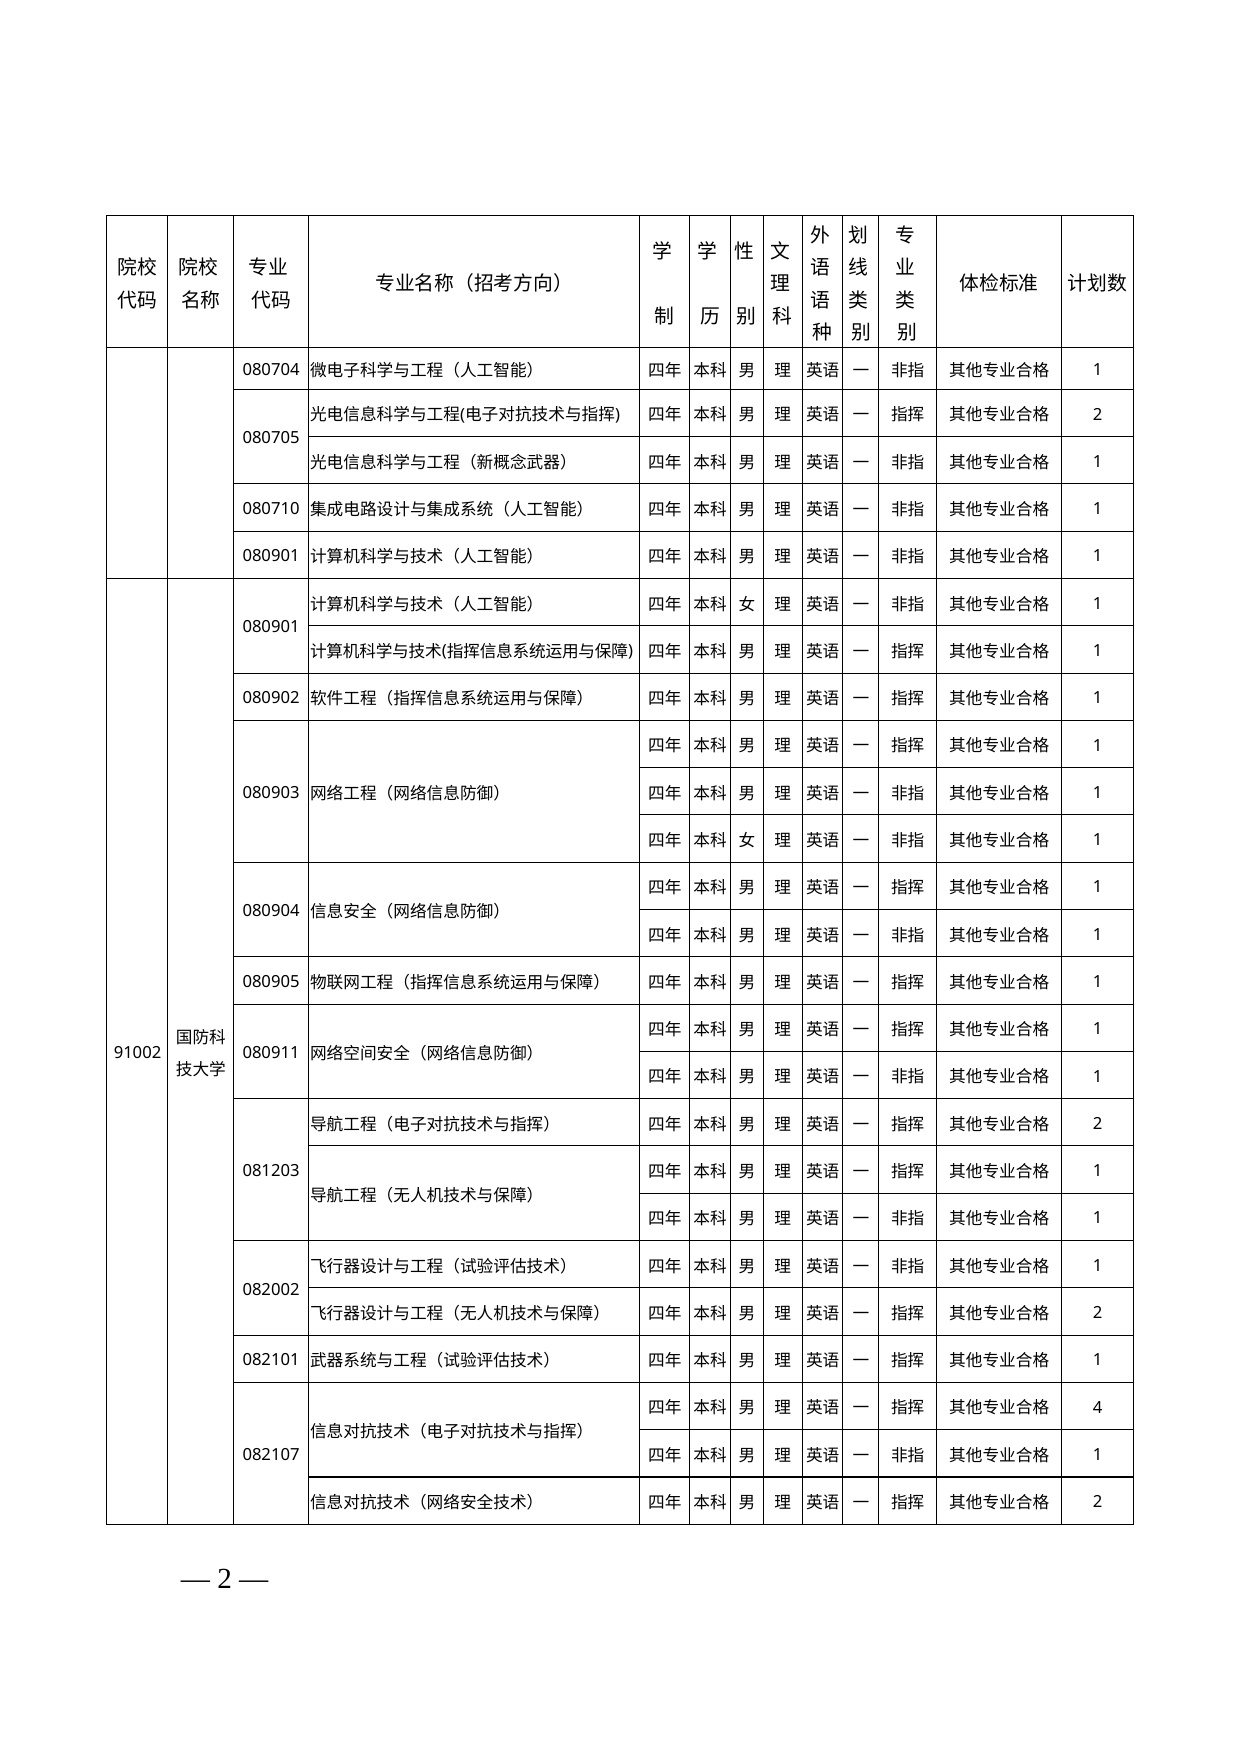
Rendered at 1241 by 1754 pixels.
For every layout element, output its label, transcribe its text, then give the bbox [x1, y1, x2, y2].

table_cell 英语 [803, 437, 842, 483]
table_cell 本科 [690, 626, 730, 672]
table_cell 一 [843, 1478, 878, 1524]
table_cell 四年 [640, 437, 689, 483]
table_cell 非指 [879, 910, 936, 956]
table_cell 四年 [640, 1478, 689, 1524]
table_cell 1 [1062, 579, 1133, 625]
table_cell 导航工程（无人机技术与保障） [309, 1146, 639, 1240]
table_cell 其他专业合格 [937, 768, 1061, 814]
table_cell 1 [1062, 1241, 1133, 1287]
table_cell 一 [843, 1146, 878, 1193]
table_cell 英语 [803, 1241, 842, 1287]
table_cell 91002 [107, 579, 167, 1524]
table_cell 计算机科学与技术(指挥信息系统运用与保障) [309, 626, 639, 672]
table_cell 英语 [803, 1336, 842, 1382]
table_cell 1 [1062, 768, 1133, 814]
table_cell 082101 [234, 1336, 308, 1382]
table_cell 四年 [640, 484, 689, 531]
table_cell 其他专业合格 [937, 1052, 1061, 1098]
table_cell 一 [843, 390, 878, 436]
table_cell 本科 [690, 1099, 730, 1145]
table_cell 本科 [690, 390, 730, 436]
table_cell 非指 [879, 484, 936, 531]
table_cell 指挥 [879, 1478, 936, 1524]
table_cell 其他专业合格 [937, 815, 1061, 862]
table_cell 一 [843, 721, 878, 767]
table_cell 四年 [640, 579, 689, 625]
table_cell 2 [1062, 1288, 1133, 1334]
table_header 专业 代码 [234, 216, 308, 347]
table_cell 1 [1062, 1005, 1133, 1051]
table_cell 一 [843, 863, 878, 909]
table_cell 理 [764, 721, 802, 767]
table_cell 指挥 [879, 1099, 936, 1145]
table_cell 本科 [690, 1430, 730, 1476]
table_cell 男 [731, 1288, 763, 1334]
table_cell 理 [764, 1336, 802, 1382]
table_cell 本科 [690, 1478, 730, 1524]
table_cell 光电信息科学与工程(电子对抗技术与指挥) [309, 390, 639, 436]
table_cell 1 [1062, 910, 1133, 956]
table_cell 男 [731, 437, 763, 483]
table_cell 1 [1062, 1052, 1133, 1098]
table_cell 四年 [640, 1383, 689, 1429]
table_cell 非指 [879, 579, 936, 625]
table_cell 指挥 [879, 721, 936, 767]
table_cell 本科 [690, 1383, 730, 1429]
table_cell 080901 [234, 579, 308, 672]
table_cell 080904 [234, 863, 308, 956]
table_cell 1 [1062, 348, 1133, 389]
table_cell 理 [764, 1052, 802, 1098]
table_cell 男 [731, 768, 763, 814]
table_cell 1 [1062, 437, 1133, 483]
table_cell 一 [843, 579, 878, 625]
table_header 院校 名称 [168, 216, 233, 347]
table_cell 理 [764, 863, 802, 909]
table_cell 本科 [690, 1052, 730, 1098]
table_cell 指挥 [879, 957, 936, 1003]
table_cell 指挥 [879, 1383, 936, 1429]
table_cell 男 [731, 1383, 763, 1429]
table_cell 四年 [640, 1430, 689, 1476]
table_cell 081203 [234, 1099, 308, 1240]
table_cell 本科 [690, 863, 730, 909]
table_cell 英语 [803, 532, 842, 578]
table_header 外 语 语 种 [803, 216, 842, 347]
table_cell 其他专业合格 [937, 532, 1061, 578]
table_cell 男 [731, 721, 763, 767]
table_cell 本科 [690, 1288, 730, 1334]
table_cell 四年 [640, 815, 689, 862]
table_cell 1 [1062, 532, 1133, 578]
table_cell 集成电路设计与集成系统（人工智能） [309, 484, 639, 531]
table_cell 本科 [690, 579, 730, 625]
table_cell 其他专业合格 [937, 1430, 1061, 1476]
table_cell 四年 [640, 910, 689, 956]
table_cell 飞行器设计与工程（试验评估技术） [309, 1241, 639, 1287]
table_cell 光电信息科学与工程（新概念武器） [309, 437, 639, 483]
table_cell 其他专业合格 [937, 1288, 1061, 1334]
table_cell 一 [843, 1383, 878, 1429]
table_cell 英语 [803, 815, 842, 862]
table_cell 飞行器设计与工程（无人机技术与保障） [309, 1288, 639, 1334]
table_cell 理 [764, 1478, 802, 1524]
table_cell 微电子科学与工程（人工智能） [309, 348, 639, 389]
table_cell 女 [731, 579, 763, 625]
table_cell 080903 [234, 721, 308, 862]
table_cell 英语 [803, 1478, 842, 1524]
table_cell 指挥 [879, 390, 936, 436]
table_cell 男 [731, 1194, 763, 1240]
table_cell 一 [843, 1052, 878, 1098]
table_cell 1 [1062, 863, 1133, 909]
table_cell 非指 [879, 1241, 936, 1287]
table_cell 软件工程（指挥信息系统运用与保障） [309, 674, 639, 720]
table_cell 男 [731, 674, 763, 720]
table_cell 英语 [803, 957, 842, 1003]
table_cell 男 [731, 1478, 763, 1524]
table_cell 四年 [640, 1052, 689, 1098]
table_cell 英语 [803, 1099, 842, 1145]
table_cell 四年 [640, 1146, 689, 1193]
table_cell 英语 [803, 390, 842, 436]
table_cell 英语 [803, 1383, 842, 1429]
table_cell 1 [1062, 957, 1133, 1003]
table_cell 一 [843, 1194, 878, 1240]
table_cell 男 [731, 1005, 763, 1051]
table_cell 网络空间安全（网络信息防御） [309, 1005, 639, 1098]
table_cell 一 [843, 1288, 878, 1334]
table_cell 信息对抗技术（电子对抗技术与指挥） [309, 1383, 639, 1476]
table_cell 指挥 [879, 1288, 936, 1334]
table_cell 一 [843, 348, 878, 389]
table_cell 英语 [803, 674, 842, 720]
table_cell 080911 [234, 1005, 308, 1098]
table_cell 080704 [234, 348, 308, 389]
table_cell 四年 [640, 1005, 689, 1051]
table_cell 1 [1062, 1336, 1133, 1382]
table_cell 四年 [640, 1099, 689, 1145]
table_cell 理 [764, 1146, 802, 1193]
table_cell 英语 [803, 626, 842, 672]
table_cell 一 [843, 910, 878, 956]
table_cell 理 [764, 1430, 802, 1476]
table_cell 四年 [640, 532, 689, 578]
table_cell 一 [843, 674, 878, 720]
table_cell 其他专业合格 [937, 1099, 1061, 1145]
table_header 专业名称（招考方向） [309, 216, 639, 347]
table_cell 英语 [803, 348, 842, 389]
table_cell 本科 [690, 1241, 730, 1287]
table_cell 非指 [879, 437, 936, 483]
table_cell 四年 [640, 390, 689, 436]
table_cell 理 [764, 1383, 802, 1429]
table_cell 一 [843, 1099, 878, 1145]
table_cell 理 [764, 1288, 802, 1334]
table_cell 男 [731, 1336, 763, 1382]
table_cell 其他专业合格 [937, 348, 1061, 389]
table_cell 1 [1062, 721, 1133, 767]
table_cell 男 [731, 484, 763, 531]
table_cell 英语 [803, 1146, 842, 1193]
table_cell 其他专业合格 [937, 1336, 1061, 1382]
table_cell 四年 [640, 863, 689, 909]
table_cell 物联网工程（指挥信息系统运用与保障） [309, 957, 639, 1003]
table_header 体检标准 [937, 216, 1061, 347]
table_cell 本科 [690, 957, 730, 1003]
table_cell 网络工程（网络信息防御） [309, 721, 639, 862]
table_cell 男 [731, 532, 763, 578]
table_cell 指挥 [879, 674, 936, 720]
table_cell 2 [1062, 1478, 1133, 1524]
table_cell 1 [1062, 484, 1133, 531]
table_cell 男 [731, 390, 763, 436]
table_cell 男 [731, 957, 763, 1003]
table_cell 英语 [803, 1052, 842, 1098]
table_cell 计算机科学与技术（人工智能） [309, 579, 639, 625]
table_cell 男 [731, 910, 763, 956]
table_cell 非指 [879, 1194, 936, 1240]
table_cell 1 [1062, 626, 1133, 672]
table_cell 男 [731, 626, 763, 672]
table_cell 1 [1062, 815, 1133, 862]
table_cell 理 [764, 348, 802, 389]
table_cell 一 [843, 1430, 878, 1476]
table_cell 指挥 [879, 626, 936, 672]
table_cell 英语 [803, 910, 842, 956]
table_header 性 别 [731, 216, 763, 347]
table_cell 导航工程（电子对抗技术与指挥） [309, 1099, 639, 1145]
table_cell 四年 [640, 1336, 689, 1382]
table_cell 四年 [640, 1288, 689, 1334]
table_cell 男 [731, 1099, 763, 1145]
table_cell 其他专业合格 [937, 1383, 1061, 1429]
table_cell 本科 [690, 768, 730, 814]
table_cell 本科 [690, 1146, 730, 1193]
table_cell 男 [731, 1241, 763, 1287]
table_cell 理 [764, 815, 802, 862]
table_cell 男 [731, 1146, 763, 1193]
table_cell 英语 [803, 1005, 842, 1051]
table_cell 理 [764, 957, 802, 1003]
table_cell 其他专业合格 [937, 1146, 1061, 1193]
table_cell 理 [764, 910, 802, 956]
table_cell 080905 [234, 957, 308, 1003]
table_cell 本科 [690, 1336, 730, 1382]
table_cell 本科 [690, 484, 730, 531]
table_cell 信息安全（网络信息防御） [309, 863, 639, 956]
table_cell 理 [764, 532, 802, 578]
table_cell 一 [843, 484, 878, 531]
table_cell 理 [764, 390, 802, 436]
table_cell 理 [764, 1005, 802, 1051]
table_cell 本科 [690, 721, 730, 767]
table_header 文 理 科 [764, 216, 802, 347]
table_cell 四年 [640, 674, 689, 720]
table_cell 指挥 [879, 863, 936, 909]
table_cell 非指 [879, 532, 936, 578]
table_cell 英语 [803, 1194, 842, 1240]
table_cell 英语 [803, 768, 842, 814]
table_cell 英语 [803, 1430, 842, 1476]
table_cell 女 [731, 815, 763, 862]
table_cell 理 [764, 1241, 802, 1287]
table_header 院校代码 [107, 216, 167, 347]
table_cell 其他专业合格 [937, 1478, 1061, 1524]
table_cell 信息对抗技术（网络安全技术） [309, 1478, 639, 1524]
table_cell 本科 [690, 910, 730, 956]
table_cell 理 [764, 484, 802, 531]
table_cell 一 [843, 1336, 878, 1382]
table_cell 2 [1062, 1099, 1133, 1145]
table_cell 080705 [234, 390, 308, 483]
table_cell 其他专业合格 [937, 1005, 1061, 1051]
table_cell 理 [764, 674, 802, 720]
table_header 学 制 [640, 216, 689, 347]
table_cell 武器系统与工程（试验评估技术） [309, 1336, 639, 1382]
table_cell 非指 [879, 348, 936, 389]
table_cell 指挥 [879, 1146, 936, 1193]
table_cell 非指 [879, 1052, 936, 1098]
table_cell 英语 [803, 863, 842, 909]
table_cell 指挥 [879, 1005, 936, 1051]
table_cell 本科 [690, 674, 730, 720]
table_cell 四年 [640, 1241, 689, 1287]
table_cell 四年 [640, 1194, 689, 1240]
table_cell 082107 [234, 1383, 308, 1524]
table_cell 1 [1062, 1194, 1133, 1240]
table_cell 本科 [690, 348, 730, 389]
table_cell 男 [731, 1430, 763, 1476]
table_cell 非指 [879, 815, 936, 862]
table_cell 一 [843, 815, 878, 862]
table_cell 一 [843, 626, 878, 672]
table_cell 本科 [690, 1194, 730, 1240]
table_cell 4 [1062, 1383, 1133, 1429]
table_cell 非指 [879, 1430, 936, 1476]
table_cell 1 [1062, 1430, 1133, 1476]
table_cell 2 [1062, 390, 1133, 436]
table_cell 指挥 [879, 1336, 936, 1382]
table_cell 国防科技大学 [168, 579, 233, 1524]
table_cell 计算机科学与技术（人工智能） [309, 532, 639, 578]
table_header 学 历 [690, 216, 730, 347]
table_cell 080902 [234, 674, 308, 720]
table_cell 四年 [640, 626, 689, 672]
table_cell 一 [843, 532, 878, 578]
table_cell 其他专业合格 [937, 910, 1061, 956]
table_cell 理 [764, 579, 802, 625]
table_cell 080710 [234, 484, 308, 531]
table_cell 四年 [640, 721, 689, 767]
table_header 计划数 [1062, 216, 1133, 347]
table_cell 一 [843, 437, 878, 483]
table_cell 男 [731, 348, 763, 389]
table_cell 本科 [690, 815, 730, 862]
table_cell 英语 [803, 579, 842, 625]
table_cell 其他专业合格 [937, 579, 1061, 625]
table_cell 其他专业合格 [937, 1241, 1061, 1287]
table_cell 本科 [690, 437, 730, 483]
table_cell 非指 [879, 768, 936, 814]
table_cell 理 [764, 1194, 802, 1240]
table_cell 一 [843, 957, 878, 1003]
table_cell 男 [731, 1052, 763, 1098]
table_cell 四年 [640, 348, 689, 389]
table_cell 其他专业合格 [937, 1194, 1061, 1240]
table_cell 理 [764, 626, 802, 672]
table_cell 其他专业合格 [937, 484, 1061, 531]
table_cell 理 [764, 437, 802, 483]
table_cell 本科 [690, 1005, 730, 1051]
table_header 划 线 类 别 [843, 216, 878, 347]
table_header 专 业 类 别 [879, 216, 936, 347]
table_cell 其他专业合格 [937, 721, 1061, 767]
table_cell 英语 [803, 484, 842, 531]
table_cell 1 [1062, 1146, 1133, 1193]
table_cell 一 [843, 1005, 878, 1051]
table_cell 其他专业合格 [937, 957, 1061, 1003]
table_cell 其他专业合格 [937, 674, 1061, 720]
table_cell 理 [764, 1099, 802, 1145]
table_cell 其他专业合格 [937, 863, 1061, 909]
table_cell 082002 [234, 1241, 308, 1334]
table_cell 一 [843, 768, 878, 814]
table_cell 四年 [640, 768, 689, 814]
table_cell 本科 [690, 532, 730, 578]
table_cell 080901 [234, 532, 308, 578]
table_cell 1 [1062, 674, 1133, 720]
table_cell 其他专业合格 [937, 437, 1061, 483]
table_cell 英语 [803, 1288, 842, 1334]
table_cell 其他专业合格 [937, 626, 1061, 672]
table_cell 一 [843, 1241, 878, 1287]
table_cell 理 [764, 768, 802, 814]
table_cell 四年 [640, 957, 689, 1003]
table_cell 英语 [803, 721, 842, 767]
table_cell 其他专业合格 [937, 390, 1061, 436]
table_cell 男 [731, 863, 763, 909]
